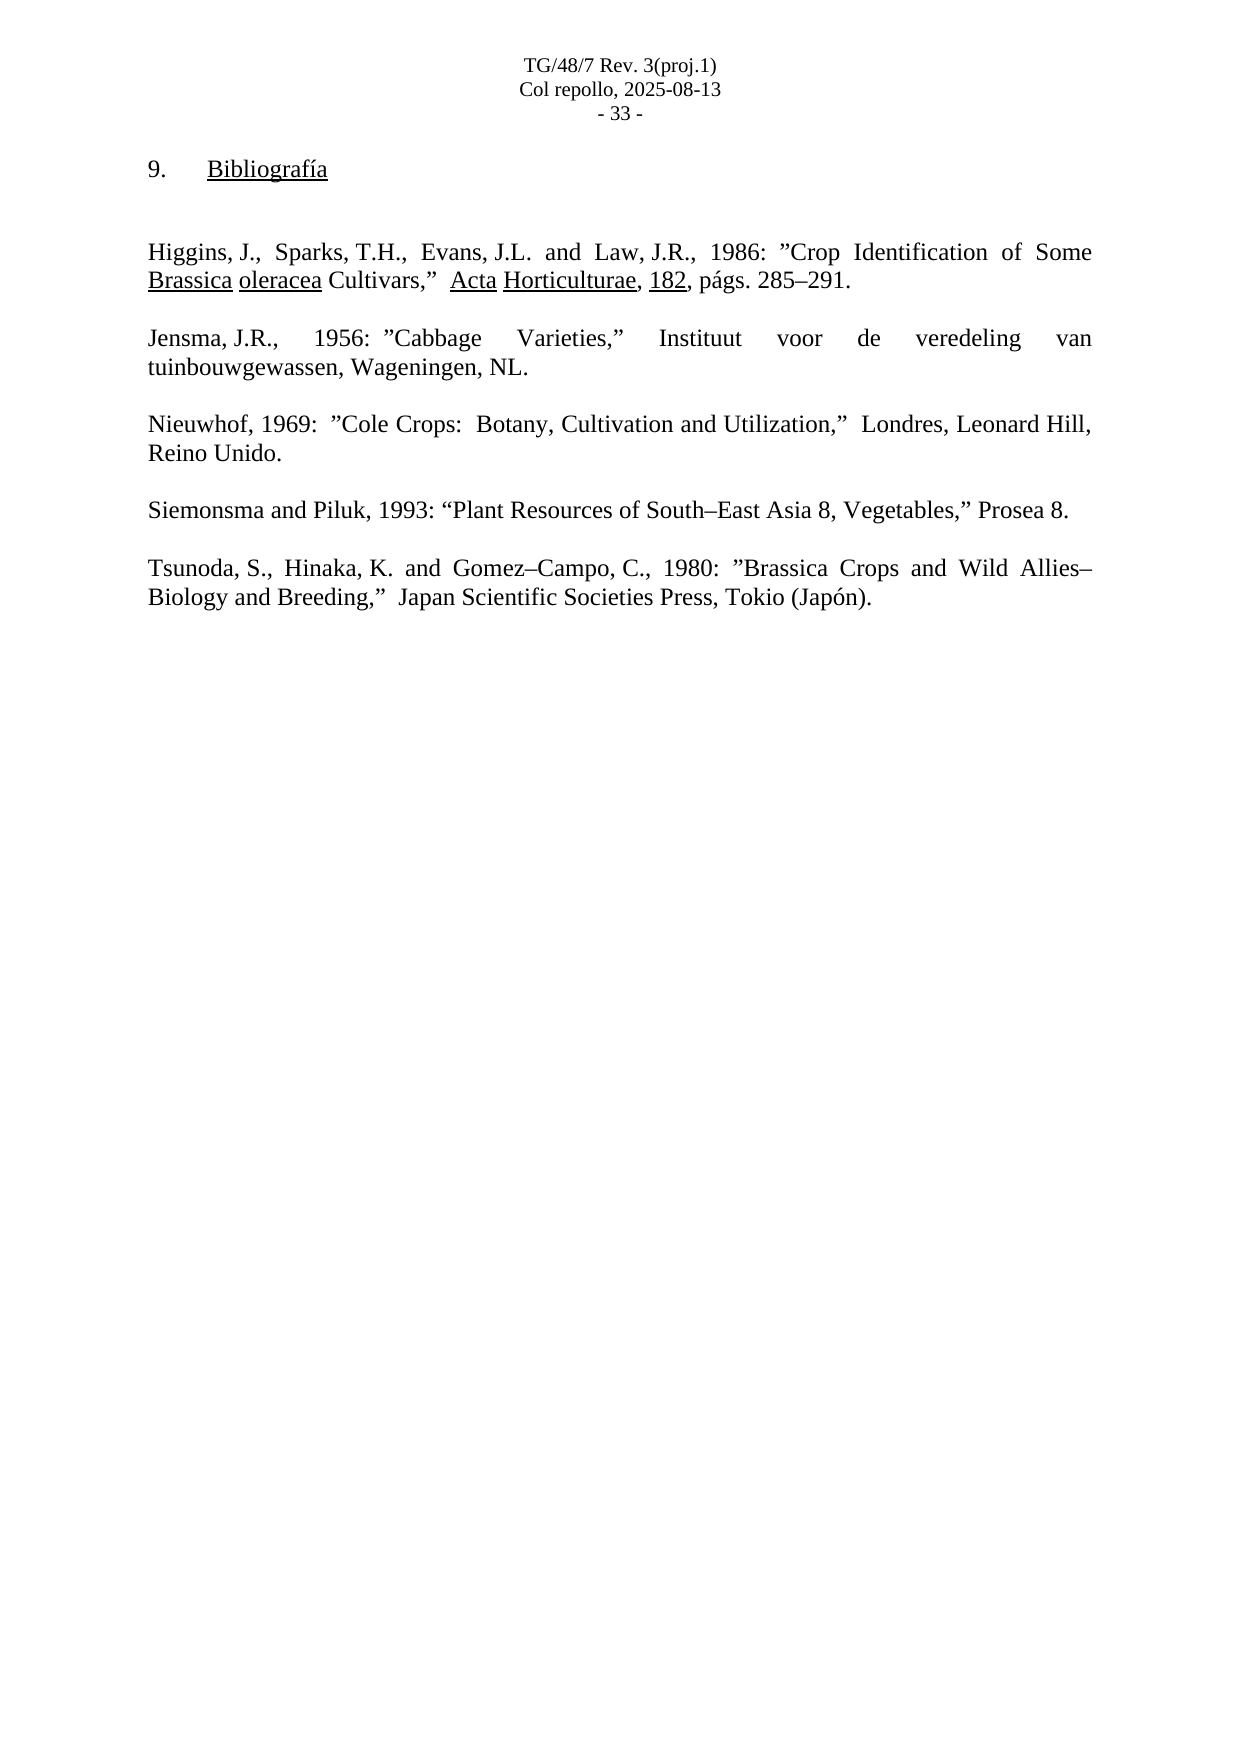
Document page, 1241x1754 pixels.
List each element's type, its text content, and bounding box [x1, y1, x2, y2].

text Nieuwhof, 1969: ”Cole Crops: Botany, Cultivation and Utilization,” Londres, Leonard Hill, Reino Unido. [148, 409, 1092, 467]
text Siemonsma and Piluk, 1993: “Plant Resources of South–East Asia 8, Vegetables,” Prosea 8. [148, 495, 1092, 524]
text Tsunoda, S., Hinaka, K. and Gomez–Campo, C., 1980: ”Brassica Crops and Wild Allies–Biology and Breeding,” Japan Scientific Societies Press, Tokio (Japón). [148, 553, 1092, 610]
subtitle Bibliografía [148, 154, 1092, 183]
text Higgins, J., Sparks, T.H., Evans, J.L. and Law, J.R., 1986: ”Crop Identification of Some Brassica oleracea Cultivars,” Acta Horticulturae, 182, págs. 285–291. [148, 237, 1092, 294]
text Jensma, J.R., 1956: ”Cabbage Varieties,” Instituut voor de veredeling van tuinbouwgewassen, Wageningen, NL. [148, 323, 1092, 380]
